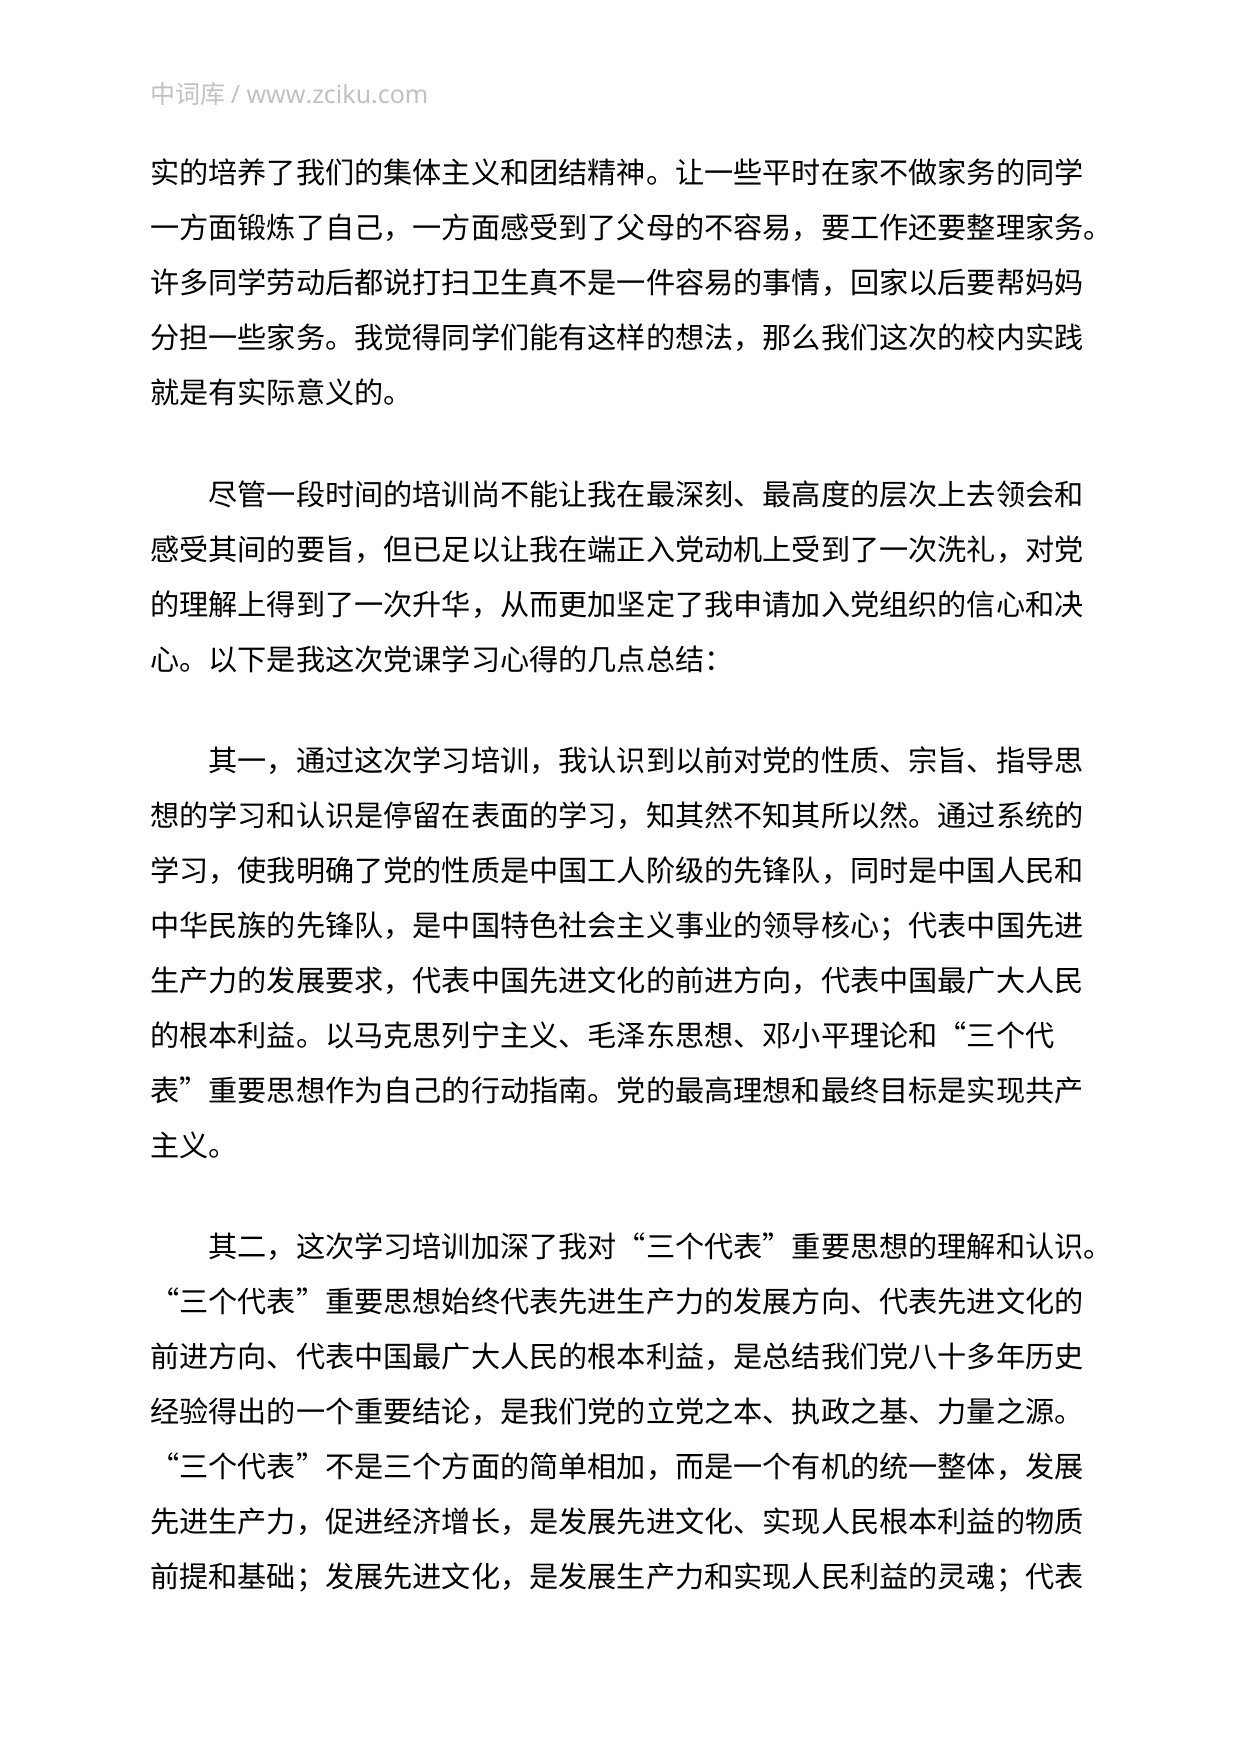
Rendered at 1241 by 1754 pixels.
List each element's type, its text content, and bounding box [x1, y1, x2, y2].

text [150, 1224, 1090, 1596]
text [150, 150, 1090, 412]
text 尽管一段时间的培训尚不能让我在最深刻、最高度的层次上去领会和感受其间的要旨，但已足以让我在端正入党动机上受到了一次洗礼，对党的理解上得到了一次升华，从而更加坚定了我申请加入党组织的信心和决心。以下是我这次党课学习心得的几点总结： [150, 471, 1090, 678]
text 其一，通过这次学习培训，我认识到以前对党的性质、宗旨、指导思想的学习和认识是停留在表面的学习，知其然不知其所以然。通过系统的学习，使我明确了党的性质是中国工人阶级的先锋队，同时是中国人民和中华民族的先锋队，是中国特色社会主义事业的领导核心；代表中国先进生产力的发展要求，代表中国先进文化的前进方向，代表中国最广大人民的根本利益。以马克思列宁主义、毛泽东思想、邓小平理论和“三个代表”重要思想作为自己的行动指南。党的最高理想和最终目标是实现共产主义。 [150, 738, 1090, 1164]
